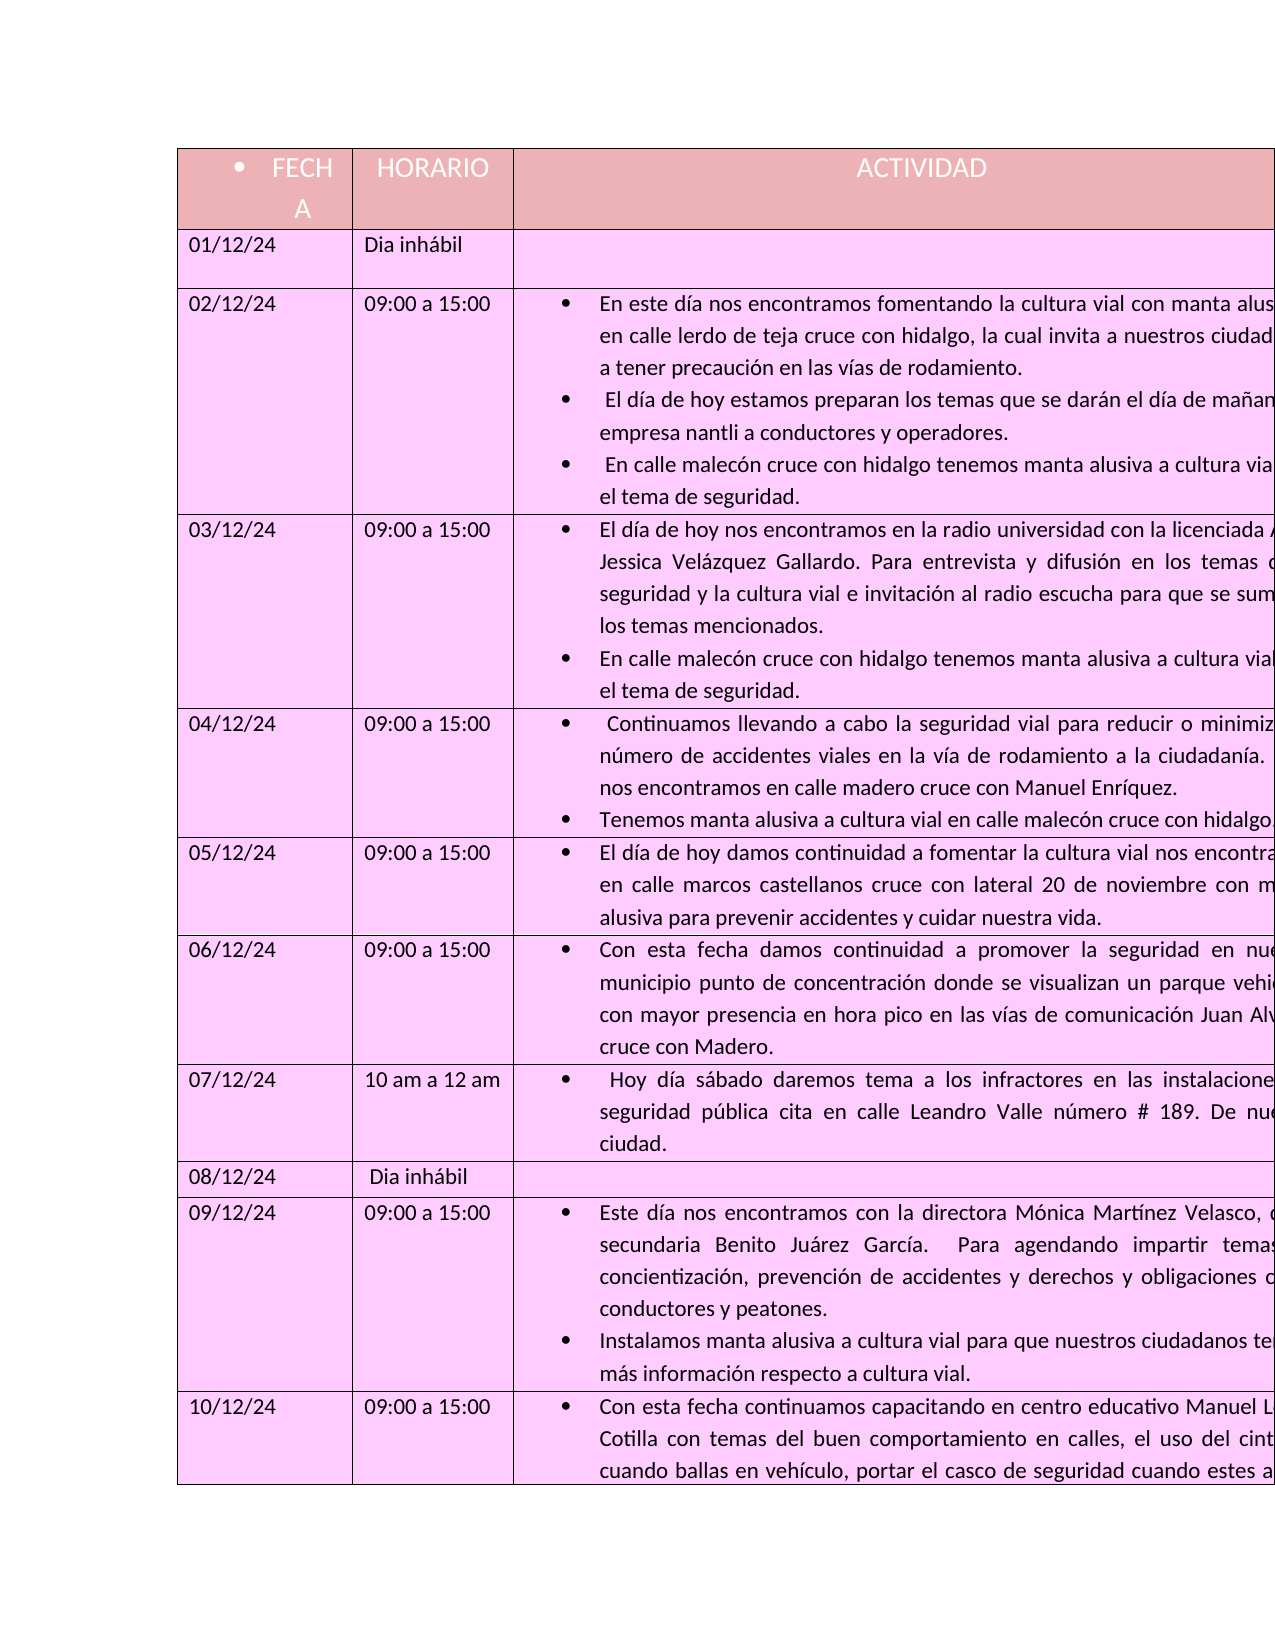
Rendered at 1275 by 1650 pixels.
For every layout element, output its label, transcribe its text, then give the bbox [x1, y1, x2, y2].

table_cell Con esta fecha damos continuidad a promover la seguridad en nuestro municipio punto de concentración donde se visualizan un parque vehicular con mayor presencia en hora pico en las vías de comunicación Juan Alvares cruce con Madero. [514, 936, 1274, 1064]
table_cell Dia inhábil [353, 230, 513, 288]
table_cell Continuamos llevando a cabo la seguridad vial para reducir o minimizar el número de accidentes viales en la vía de rodamiento a la ciudadanía. Hoy nos encontramos en calle madero cruce con Manuel Enríquez. Tenemos manta alusiva a cultura vial en calle malecón cruce con hidalgo. [514, 709, 1274, 837]
table_cell Hoy día sábado daremos tema a los infractores en las instalaciones de seguridad pública cita en calle Leandro Valle número # 189. De nuestra ciudad. [514, 1065, 1274, 1161]
table_cell 04/12/24 [178, 709, 352, 837]
table_cell El día de hoy nos encontramos en la radio universidad con la licenciada Alma Jessica Velázquez Gallardo. Para entrevista y difusión en los temas de la seguridad y la cultura vial e invitación al radio escucha para que se sumen a los temas mencionados. En calle malecón cruce con hidalgo tenemos manta alusiva a cultura vial con el tema de seguridad. [514, 515, 1274, 708]
table_cell 08/12/24 [178, 1162, 352, 1197]
table_header FECHA [178, 149, 352, 229]
table_cell 09:00 a 15:00 [353, 936, 513, 1064]
table_cell 03/12/24 [178, 515, 352, 708]
table_cell 09:00 a 15:00 [353, 838, 513, 934]
table_cell 09:00 a 15:00 [353, 1198, 513, 1391]
table_cell 10/12/24 [178, 1392, 352, 1484]
table_cell 09/12/24 [178, 1198, 352, 1391]
table_cell [514, 230, 1274, 288]
table_cell 06/12/24 [178, 936, 352, 1064]
table_cell 07/12/24 [178, 1065, 352, 1161]
table_cell 09:00 a 15:00 [353, 515, 513, 708]
table_header HORARIO [353, 149, 513, 229]
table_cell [514, 1392, 1274, 1484]
table_cell Este día nos encontramos con la directora Mónica Martínez Velasco, de la secundaria Benito Juárez García. Para agendando impartir temas de concientización, prevención de accidentes y derechos y obligaciones como conductores y peatones. Instalamos manta alusiva a cultura vial para que nuestros ciudadanos tengan más información respecto a cultura vial. [514, 1198, 1274, 1391]
table_cell El día de hoy damos continuidad a fomentar la cultura vial nos encontramos en calle marcos castellanos cruce con lateral 20 de noviembre con manta alusiva para prevenir accidentes y cuidar nuestra vida. [514, 838, 1274, 934]
table_cell 09:00 a 15:00 [353, 1392, 513, 1484]
table_header ACTIVIDAD [514, 149, 1274, 229]
table_cell 09:00 a 15:00 [353, 709, 513, 837]
table_cell 05/12/24 [178, 838, 352, 934]
table_cell En este día nos encontramos fomentando la cultura vial con manta alusiva a en calle lerdo de teja cruce con hidalgo, la cual invita a nuestros ciudadanos a tener precaución en las vías de rodamiento. El día de hoy estamos preparan los temas que se darán el día de mañana en empresa nantli a conductores y operadores. En calle malecón cruce con hidalgo tenemos manta alusiva a cultura vial con el tema de seguridad. [514, 289, 1274, 514]
table_cell Dia inhábil [353, 1162, 513, 1197]
table_cell 02/12/24 [178, 289, 352, 514]
table_cell 01/12/24 [178, 230, 352, 288]
table_cell [514, 1162, 1274, 1197]
table_cell 09:00 a 15:00 [353, 289, 513, 514]
table_cell 10 am a 12 am [353, 1065, 513, 1161]
